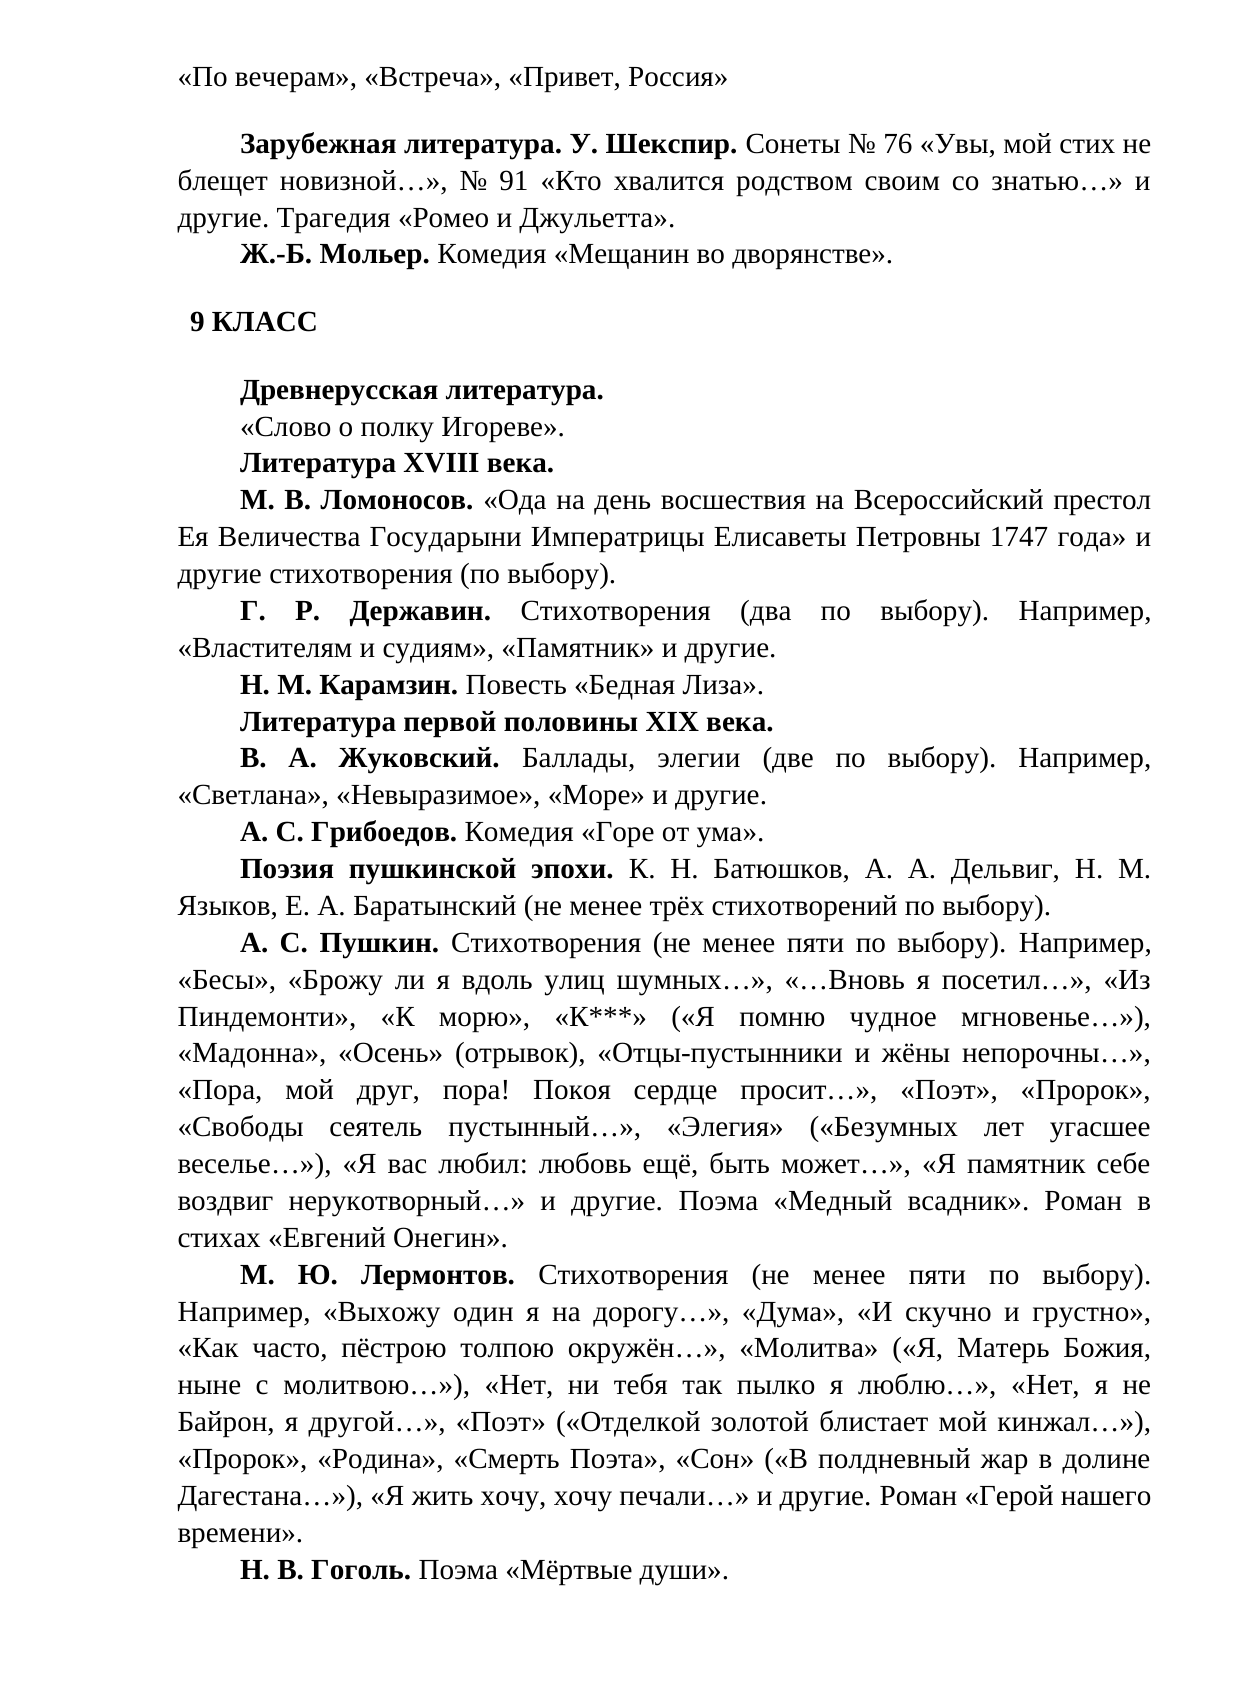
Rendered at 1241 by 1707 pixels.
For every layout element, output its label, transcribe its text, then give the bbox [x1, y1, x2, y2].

text Поэзия пушкинской эпохи. К. Н. Батюшков, А. А. Дельвиг, Н. М. Языков, Е. А. Баратынский (не менее трёх стихотворений по выбору). [177, 851, 1152, 922]
text Литература первой половины XIX века. [177, 704, 1152, 737]
text А. С. Грибоедов. Комедия «Горе от ума». [177, 814, 1152, 848]
text М. В. Ломоносов. «Ода на день восшествия на Всероссийский престол Ея Величества Государыни Императрицы Елисаветы Петровны 1747 года» и другие стихотворения (по выбору). [177, 482, 1152, 590]
text Ж.-Б. Мольер. Комедия «Мещанин во дворянстве». [177, 237, 1152, 270]
text Литература XVIII века. [177, 446, 1152, 479]
text «Слово о полку Игореве». [177, 409, 1152, 442]
text В. А. Жуковский. Баллады, элегии (две по выбору). Например, «Светлана», «Невыразимое», «Море» и другие. [177, 741, 1152, 811]
text 9 КЛАСС [190, 304, 1152, 338]
text М. Ю. Лермонтов. Стихотворения (не менее пяти по выбору). Например, «Выхожу один я на дорогу…», «Дума», «И скучно и грустно», «Как часто, пёстрою толпою окружён…», «Молитва» («Я, Матерь Божия, ныне с молитвою…»), «Нет, ни тебя так пылко я люблю…», «Нет, я не Байрон, я другой…», «Поэт» («Отделкой золотой блистает мой кинжал…»), «Пророк», «Родина», «Смерть Поэта», «Сон» («В полдневный жар в долине Дагестана…»), «Я жить хочу, хочу печали…» и другие. Роман «Герой нашего времени». [177, 1257, 1152, 1548]
text Н. М. Карамзин. Повесть «Бедная Лиза». [177, 667, 1152, 700]
text Н. В. Гоголь. Поэма «Мёртвые души». [177, 1552, 1152, 1585]
text А. С. Пушкин. Стихотворения (не менее пяти по выбору). Например, «Бесы», «Брожу ли я вдоль улиц шумных…», «…Вновь я посетил…», «Из Пиндемонти», «К морю», «К***» («Я помню чудное мгновенье…»), «Мадонна», «Осень» (отрывок), «Отцы-пустынники и жёны непорочны…», «Пора, мой друг, пора! Покоя сердце просит…», «Поэт», «Пророк», «Свободы сеятель пустынный…», «Элегия» («Безумных лет угасшее веселье…»), «Я вас любил: любовь ещё, быть может…», «Я памятник себе воздвиг нерукотворный…» и другие. Поэма «Медный всадник». Роман в стихах «Евгений Онегин». [177, 925, 1152, 1253]
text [177, 59, 1152, 123]
text Г. Р. Державин. Стихотворения (два по выбору). Например, «Властителям и судиям», «Памятник» и другие. [177, 593, 1152, 663]
text Древнерусская литература. [177, 372, 1152, 405]
text Зарубежная литература. У. Шекспир. Сонеты № 76 «Увы, мой стих не блещет новизной…», № 91 «Кто хвалится родством своим со знатью…» и другие. Трагедия «Ромео и Джульетта». [177, 126, 1152, 233]
